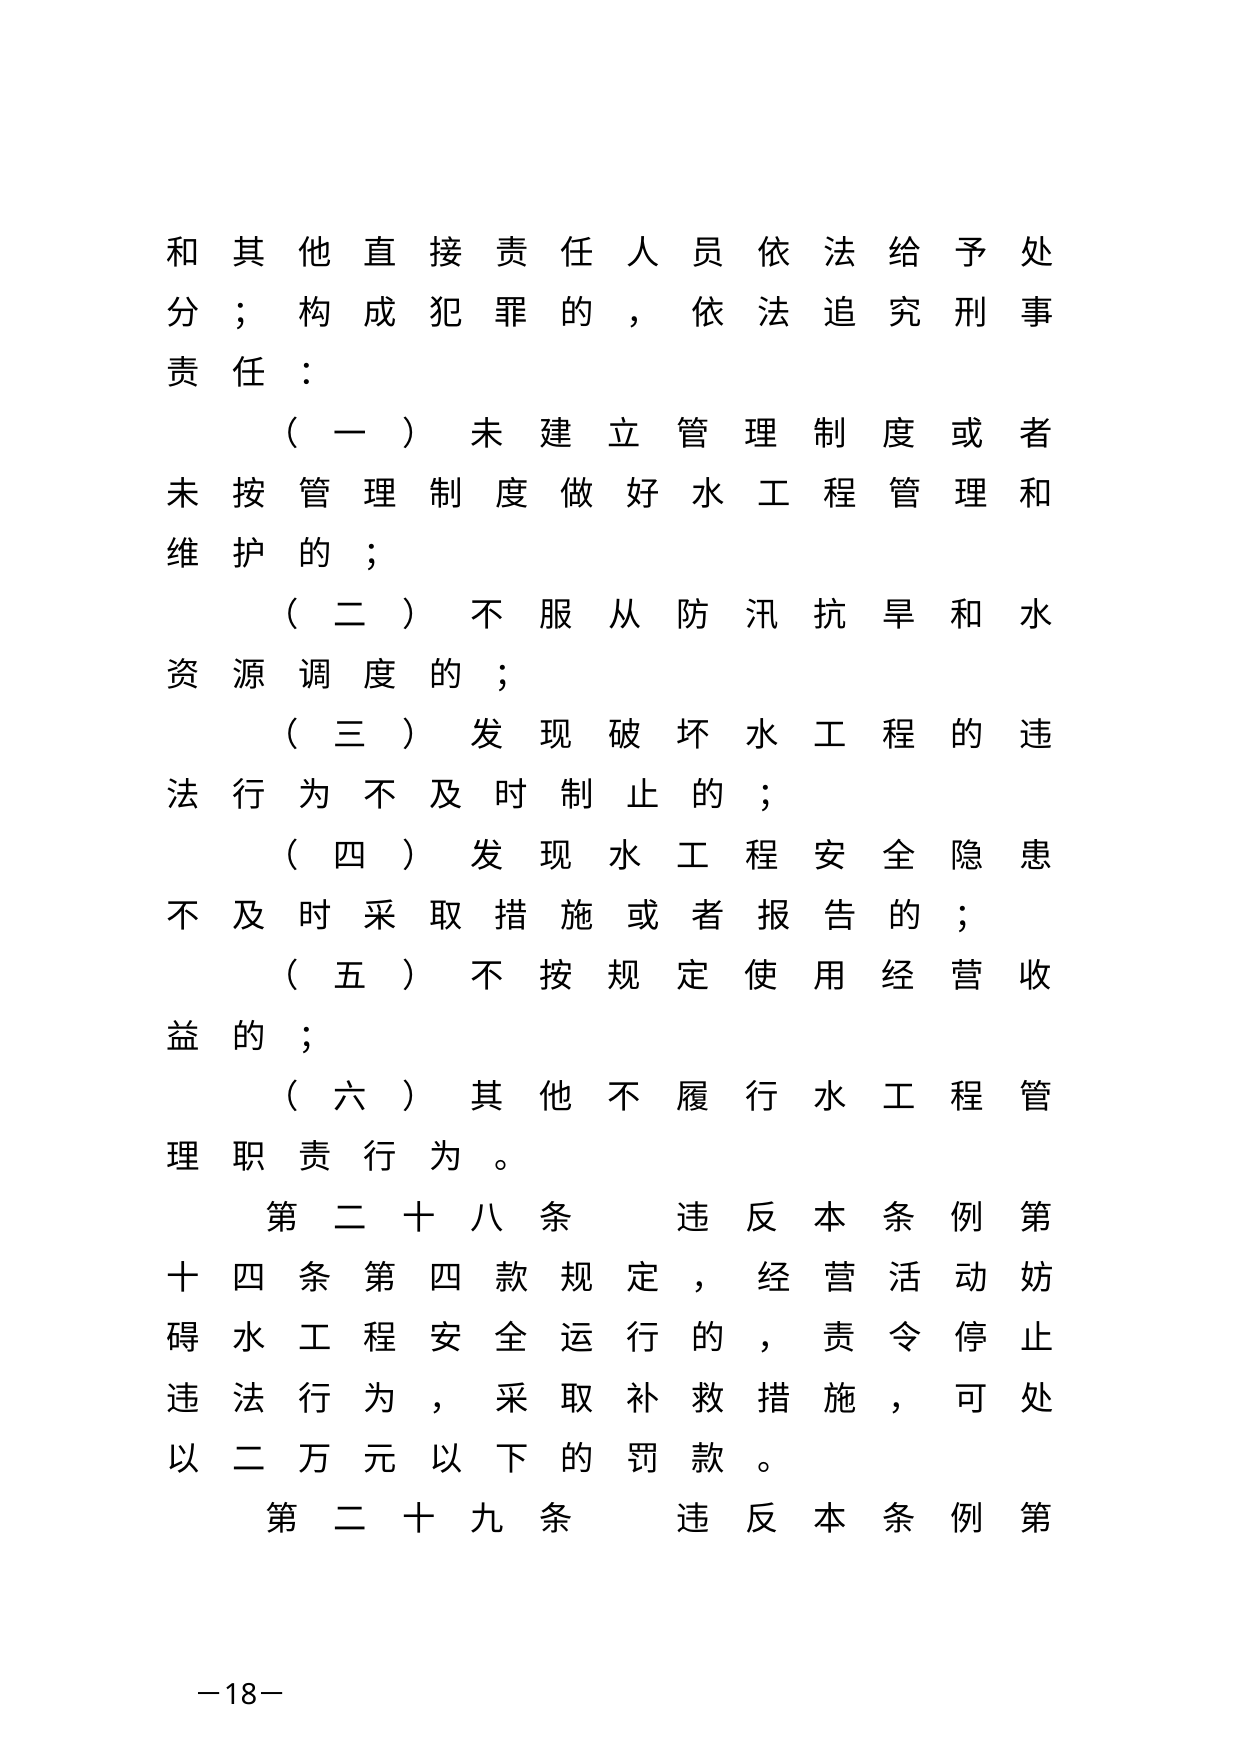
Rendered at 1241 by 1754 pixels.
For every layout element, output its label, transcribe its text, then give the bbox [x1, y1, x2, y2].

text （六）其他不履行水工程管理职责行为。 [167, 1064, 1085, 1184]
text （二）不服从防汛抗旱和水资源调度的； [167, 581, 1085, 702]
text （三）发现破坏水工程的违法行为不及时制止的； [167, 702, 1085, 822]
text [167, 219, 1085, 400]
text （五）不按规定使用经营收益的； [167, 943, 1085, 1064]
text （四）发现水工程安全隐患不及时采取措施或者报告的； [167, 822, 1085, 943]
text 第二十八条 违反本条例第十四条第四款规定，经营活动妨碍水工程安全运行的，责令停止违法行为，采取补救措施，可处以二万元以下的罚款。 [167, 1184, 1085, 1486]
text （一）未建立管理制度或者未按管理制度做好水工程管理和维护的； [167, 400, 1085, 581]
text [167, 1486, 1085, 1546]
